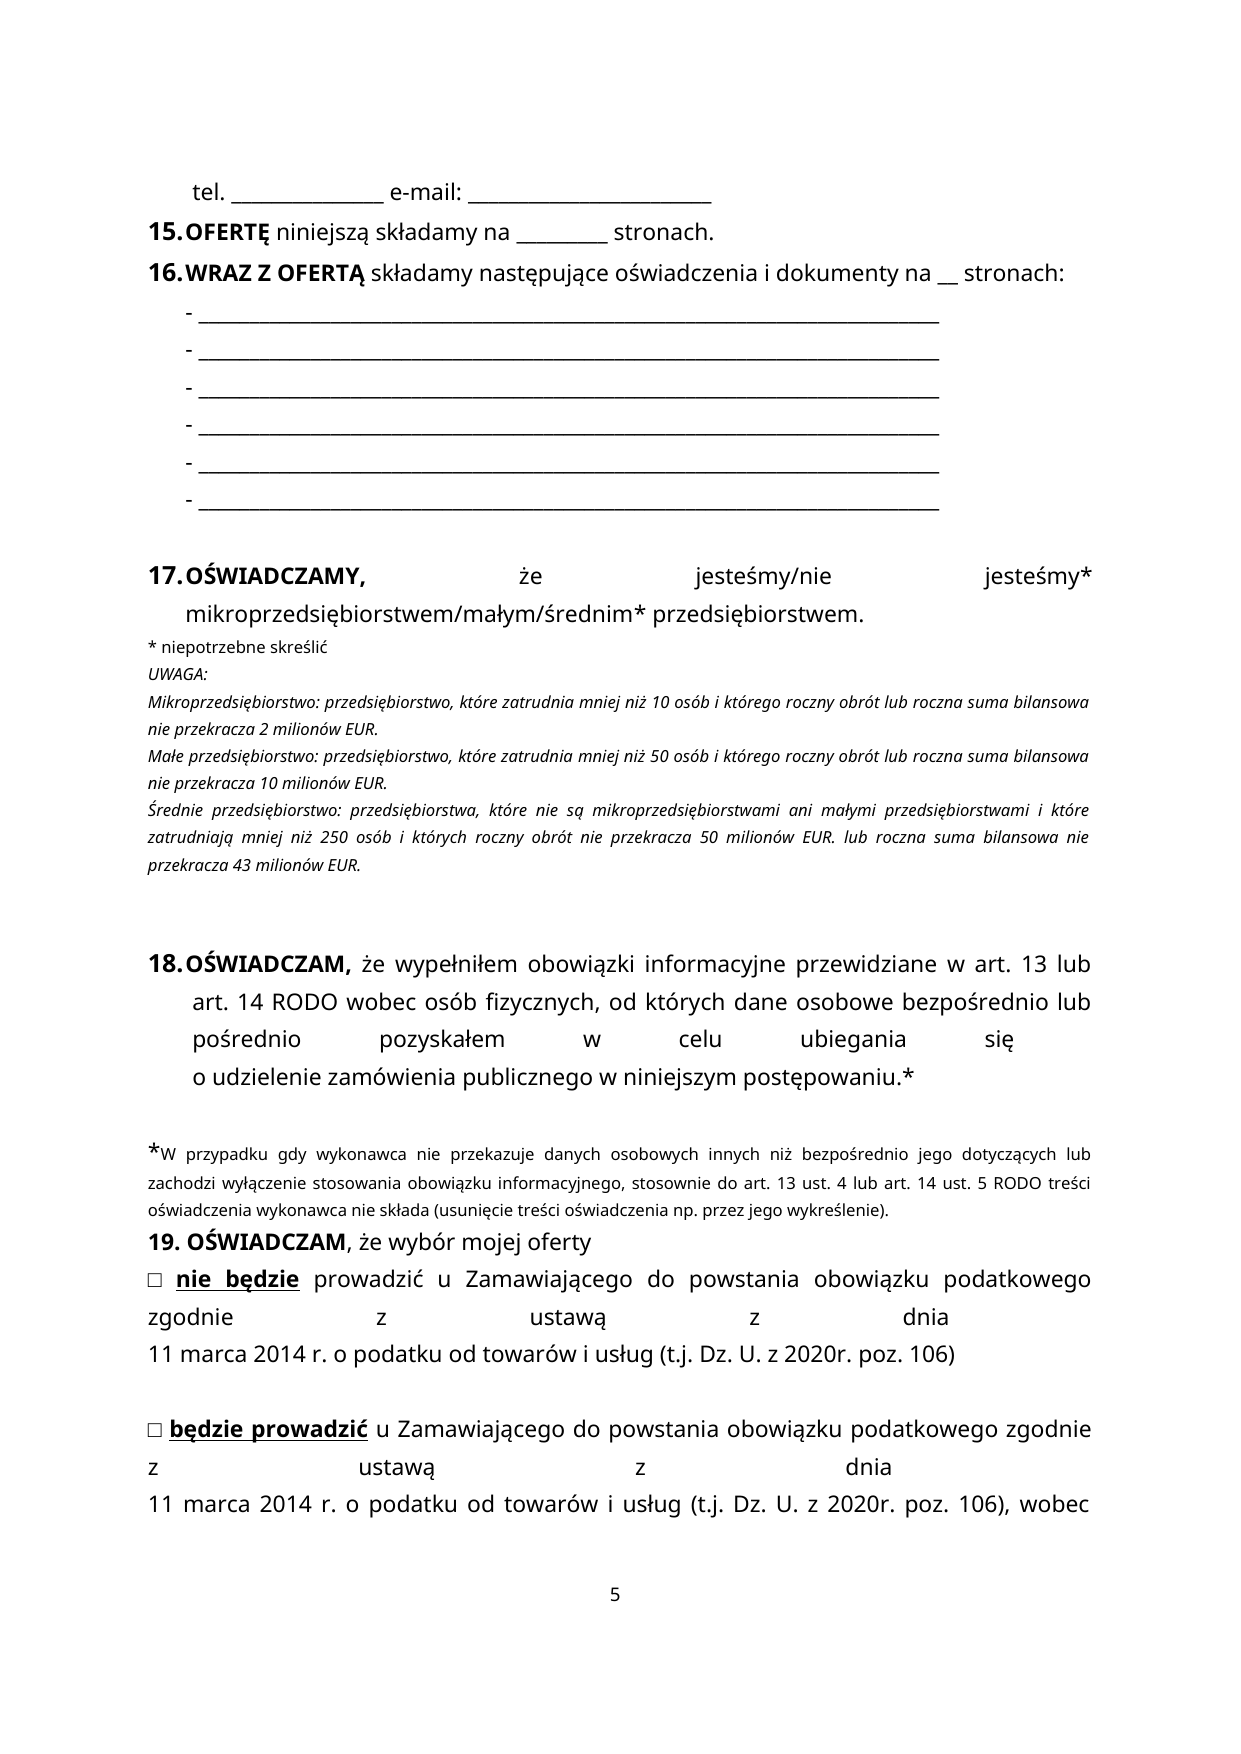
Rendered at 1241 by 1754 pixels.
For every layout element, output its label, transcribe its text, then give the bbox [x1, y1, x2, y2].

list Małe przedsiębiorstwo: przedsiębiorstwo, które zatrudnia mniej niż 50 osób i którego roczny obrót lub roczna suma bilansowa nie przekracza 10 milionów EUR. [148, 744, 1092, 794]
text 19. OŚWIADCZAM, że wybór mojej oferty [148, 1226, 1092, 1257]
list OŚWIADCZAMY, że jesteśmy/nie jesteśmy* mikroprzedsiębiorstwem/małym/średnim* przedsiębiorstwem. [148, 558, 1092, 629]
text - _________________________________________________________________________ [185, 483, 1092, 514]
text * niepotrzebne skreślić [148, 636, 1090, 658]
list OŚWIADCZAM, że wypełniłem obowiązki informacyjne przewidziane w art. 13 lub art. 14 RODO wobec osób fizycznych, od których dane osobowe bezpośrednio lub pośrednio pozyskałem w celu ubiegania się o udzielenie zamówienia publicznego w niniejszym postępowaniu.* [148, 945, 1092, 1092]
list OFERTĘ niniejszą składamy na _________ stronach. [148, 214, 1092, 248]
text - _________________________________________________________________________ [185, 408, 1092, 439]
text □ nie będzie prowadzić u Zamawiającego do powstania obowiązku podatkowego zgodnie z ustawą z dnia 11 marca 2014 r. o podatku od towarów i usług (t.j. Dz. U. z 2020r. poz. 106) [148, 1263, 1092, 1369]
text *W przypadku gdy wykonawca nie przekazuje danych osobowych innych niż bezpośrednio jego dotyczących lub zachodzi wyłączenie stosowania obowiązku informacyjnego, stosownie do art. 13 ust. 4 lub art. 14 ust. 5 RODO treści oświadczenia wykonawca nie składa (usunięcie treści oświadczenia np. przez jego wykreślenie). [148, 1136, 1092, 1221]
list Mikroprzedsiębiorstwo: przedsiębiorstwo, które zatrudnia mniej niż 10 osób i którego roczny obrót lub roczna suma bilansowa nie przekracza 2 milionów EUR. [148, 690, 1092, 740]
text - _________________________________________________________________________ [185, 296, 1092, 327]
list WRAZ Z OFERTĄ składamy następujące oświadczenia i dokumenty na __ stronach: [148, 255, 1092, 289]
text - _________________________________________________________________________ [185, 333, 1092, 364]
text - _________________________________________________________________________ [185, 446, 1092, 477]
text - _________________________________________________________________________ [185, 371, 1092, 402]
text tel. _______________ e-mail: ________________________ [192, 176, 1092, 208]
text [148, 1413, 1092, 1519]
list Średnie przedsiębiorstwo: przedsiębiorstwa, które nie są mikroprzedsiębiorstwami ani małymi przedsiębiorstwami i które zatrudniają mniej niż 250 osób i których roczny obrót nie przekracza 50 milionów EUR. lub roczna suma bilansowa nie przekracza 43 milionów EUR. [148, 799, 1092, 876]
list UWAGA: [148, 663, 1092, 686]
